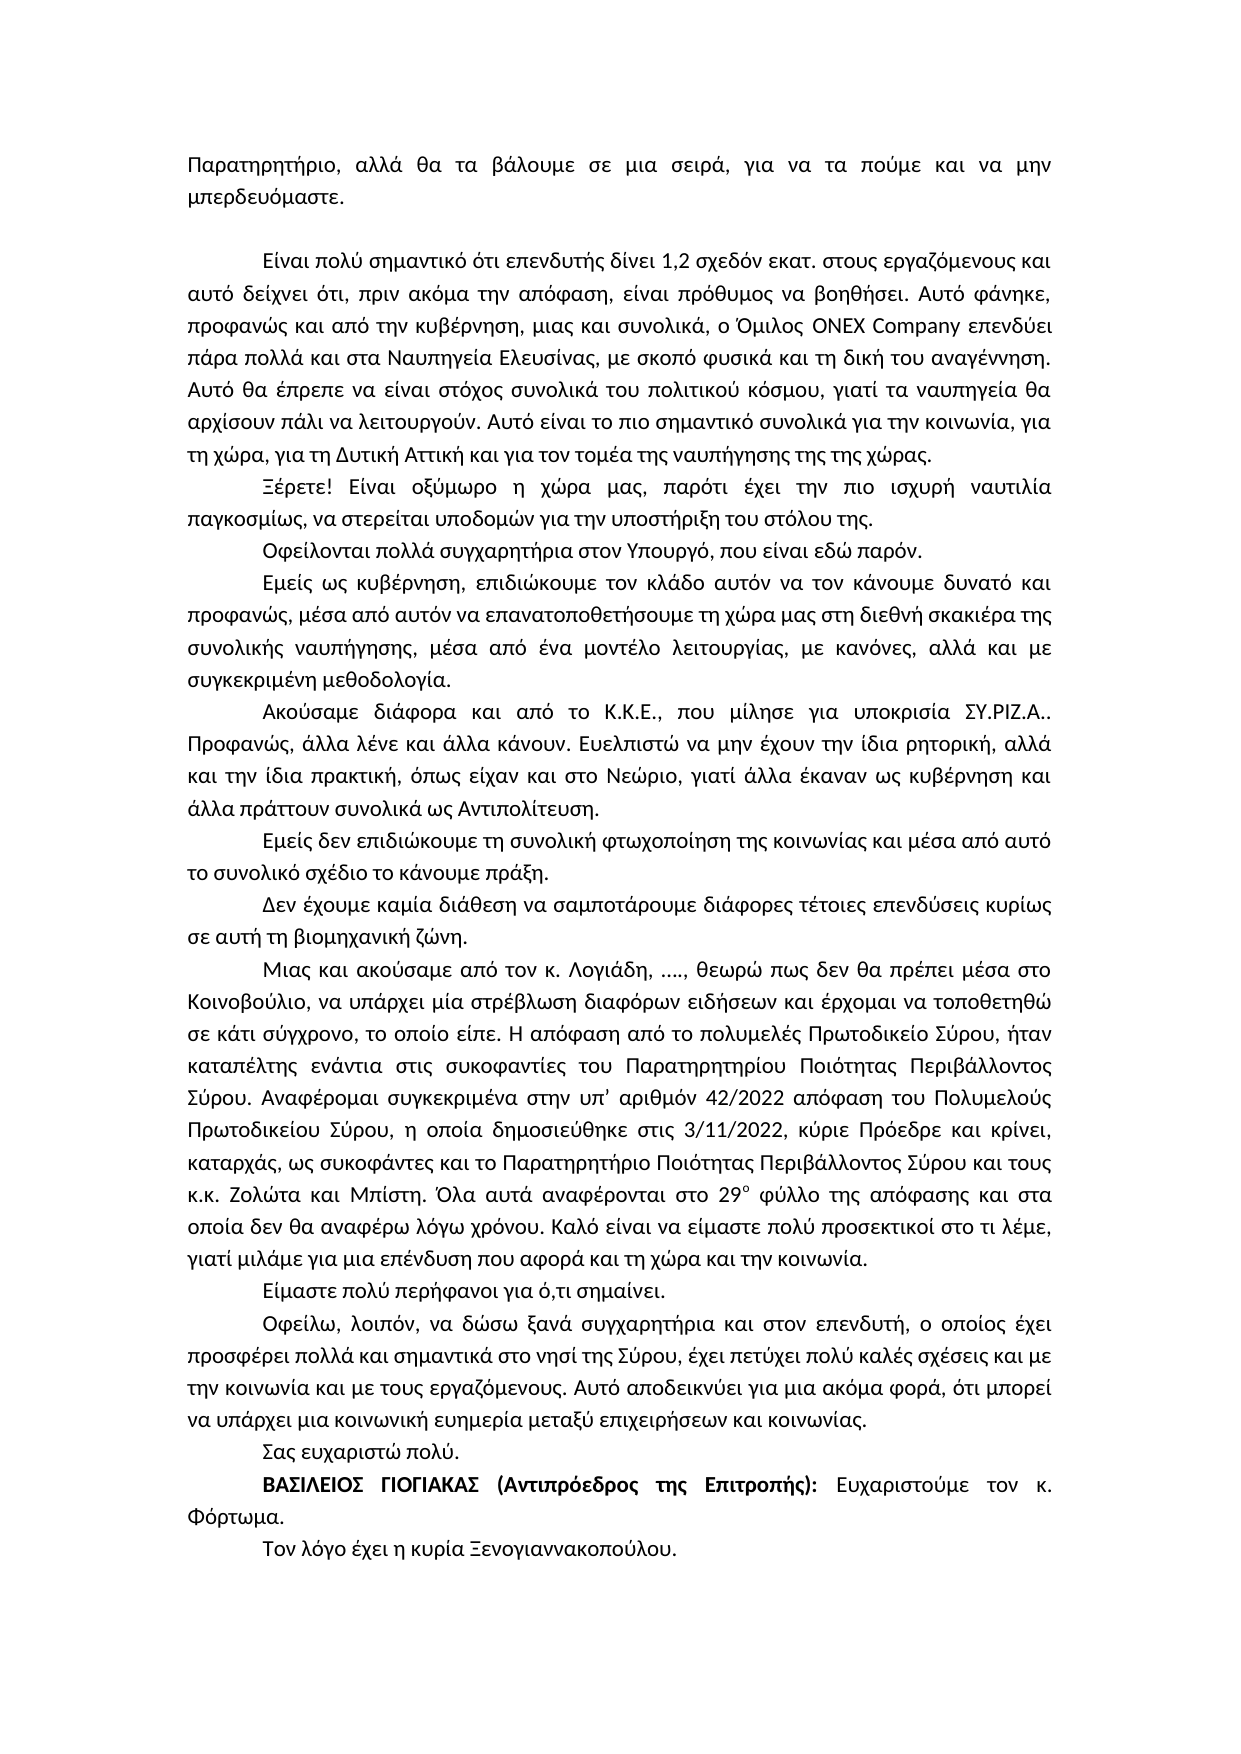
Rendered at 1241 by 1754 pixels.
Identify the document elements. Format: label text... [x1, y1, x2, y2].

text ΒΑΣΙΛΕΙΟΣ ΓΙΟΓΙΑΚΑΣ (Αντιπρόεδρος της Επιτροπής): Ευχαριστούμε τον κ. Φόρτωμα. [187, 1470, 1053, 1530]
text Εμείς δεν επιδιώκουμε τη συνολική φτωχοποίηση της κοινωνίας και μέσα από αυτό το συνολικό σχέδιο το κάνουμε πράξη. [187, 826, 1053, 886]
text Οφείλω, λοιπόν, να δώσω ξανά συγχαρητήρια και στον επενδυτή, ο οποίος έχει προσφέρει πολλά και σημαντικά στο νησί της Σύρου, έχει πετύχει πολύ καλές σχέσεις και με την κοινωνία και με τους εργαζόμενους. Αυτό αποδεικνύει για μια ακόμα φορά, ότι μπορεί να υπάρχει μια κοινωνική ευημερία μεταξύ επιχειρήσεων και κοινωνίας. [187, 1309, 1053, 1433]
text Είμαστε πολύ περήφανοι για ό,τι σημαίνει. [187, 1277, 1053, 1304]
text Δεν έχουμε καμία διάθεση να σαμποτάρουμε διάφορες τέτοιες επενδύσεις κυρίως σε αυτή τη βιομηχανική ζώνη. [187, 890, 1053, 951]
text Είναι πολύ σημαντικό ότι επενδυτής δίνει 1,2 σχεδόν εκατ. στους εργαζόμενους και αυτό δείχνει ότι, πριν ακόμα την απόφαση, είναι πρόθυμος να βοηθήσει. Αυτό φάνηκε, προφανώς και από την κυβέρνηση, μιας και συνολικά, ο Όμιλος ONEX Company επενδύει πάρα πολλά και στα Ναυπηγεία Ελευσίνας, με σκοπό φυσικά και τη δική του αναγέννηση. Αυτό θα έπρεπε να είναι στόχος συνολικά του πολιτικού κόσμου, γιατί τα ναυπηγεία θα αρχίσουν πάλι να λειτουργούν. Αυτό είναι το πιο σημαντικό συνολικά για την κοινωνία, για τη χώρα, για τη Δυτική Αττική και για τον τομέα της ναυπήγησης της της χώρας. [187, 247, 1053, 468]
text Εμείς ως κυβέρνηση, επιδιώκουμε τον κλάδο αυτόν να τον κάνουμε δυνατό και προφανώς, μέσα από αυτόν να επανατοποθετήσουμε τη χώρα μας στη διεθνή σκακιέρα της συνολικής ναυπήγησης, μέσα από ένα μοντέλο λειτουργίας, με κανόνες, αλλά και με συγκεκριμένη μεθοδολογία. [187, 568, 1053, 693]
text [187, 150, 1053, 210]
text Μιας και ακούσαμε από τον κ. Λογιάδη, …., θεωρώ πως δεν θα πρέπει μέσα στο Κοινοβούλιο, να υπάρχει μία στρέβλωση διαφόρων ειδήσεων και έρχομαι να τοποθετηθώ σε κάτι σύγχρονο, το οποίο είπε. Η απόφαση από το πολυμελές Πρωτοδικείο Σύρου, ήταν καταπέλτης ενάντια στις συκοφαντίες του Παρατηρητηρίου Ποιότητας Περιβάλλοντος Σύρου. Αναφέρομαι συγκεκριμένα στην υπ’ αριθμόν 42/2022 απόφαση του Πολυμελούς Πρωτοδικείου Σύρου, η οποία δημοσιεύθηκε στις 3/11/2022, κύριε Πρόεδρε και κρίνει, καταρχάς, ως συκοφάντες και το Παρατηρητήριο Ποιότητας Περιβάλλοντος Σύρου και τους κ.κ. Ζολώτα και Μπίστη. Όλα αυτά αναφέρονται στο 29ο φύλλο της απόφασης και στα οποία δεν θα αναφέρω λόγω χρόνου. Καλό είναι να είμαστε πολύ προσεκτικοί στο τι λέμε, γιατί μιλάμε για μια επένδυση που αφορά και τη χώρα και την κοινωνία. [187, 955, 1053, 1272]
text Τον λόγο έχει η κυρία Ξενογιαννακοπούλου. [187, 1534, 1053, 1562]
text Σας ευχαριστώ πολύ. [187, 1437, 1053, 1466]
text Ξέρετε! Είναι οξύμωρο η χώρα μας, παρότι έχει την πιο ισχυρή ναυτιλία παγκοσμίως, να στερείται υποδομών για την υποστήριξη του στόλου της. [187, 472, 1053, 532]
text Ακούσαμε διάφορα και από το Κ.Κ.Ε., που μίλησε για υποκρισία ΣΥ.ΡΙΖ.Α.. Προφανώς, άλλα λένε και άλλα κάνουν. Ευελπιστώ να μην έχουν την ίδια ρητορική, αλλά και την ίδια πρακτική, όπως είχαν και στο Νεώριο, γιατί άλλα έκαναν ως κυβέρνηση και άλλα πράττουν συνολικά ως Αντιπολίτευση. [187, 697, 1053, 822]
text Οφείλονται πολλά συγχαρητήρια στον Υπουργό, που είναι εδώ παρόν. [187, 536, 1053, 564]
